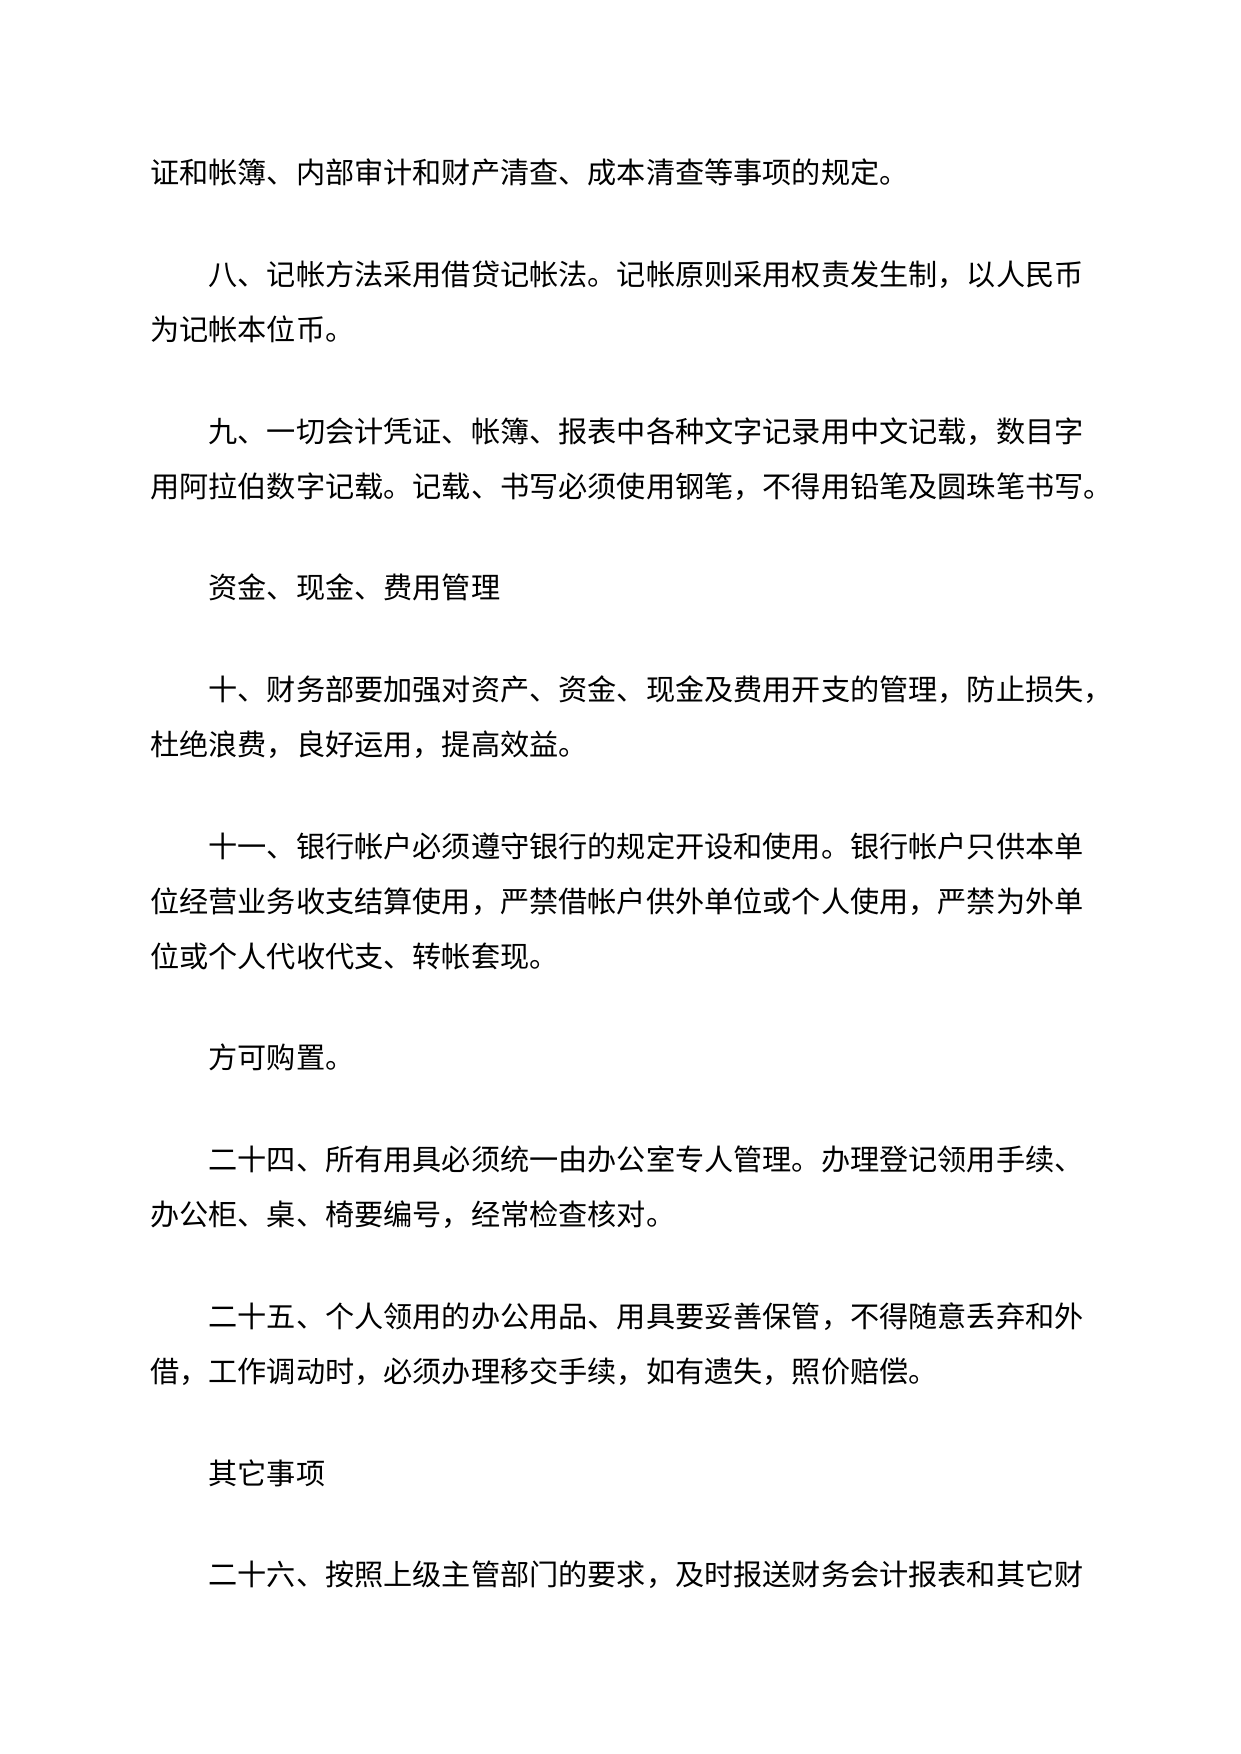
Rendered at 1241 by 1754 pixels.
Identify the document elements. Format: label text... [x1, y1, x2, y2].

text 九、一切会计凭证、帐簿、报表中各种文字记录用中文记载，数目字用阿拉伯数字记载。记载、书写必须使用钢笔，不得用铅笔及圆珠笔书写。 [150, 408, 1090, 506]
text 十、财务部要加强对资产、资金、现金及费用开支的管理，防止损失，杜绝浪费，良好运用，提高效益。 [150, 667, 1090, 764]
text 二十五、个人领用的办公用品、用具要妥善保管，不得随意丢弃和外借，工作调动时，必须办理移交手续，如有遗失，照价赔偿。 [150, 1293, 1090, 1391]
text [150, 1552, 1090, 1594]
text 方可购置。 [150, 1035, 1090, 1077]
text 八、记帐方法采用借贷记帐法。记帐原则采用权责发生制，以人民币为记帐本位币。 [150, 252, 1090, 349]
text 十一、银行帐户必须遵守银行的规定开设和使用。银行帐户只供本单位经营业务收支结算使用，严禁借帐户供外单位或个人使用，严禁为外单位或个人代收代支、转帐套现。 [150, 823, 1090, 976]
text 资金、现金、费用管理 [150, 565, 1090, 607]
text 二十四、所有用具必须统一由办公室专人管理。办理登记领用手续、办公柜、桌、椅要编号，经常检查核对。 [150, 1137, 1090, 1234]
text 其它事项 [150, 1450, 1090, 1492]
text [150, 150, 1090, 192]
